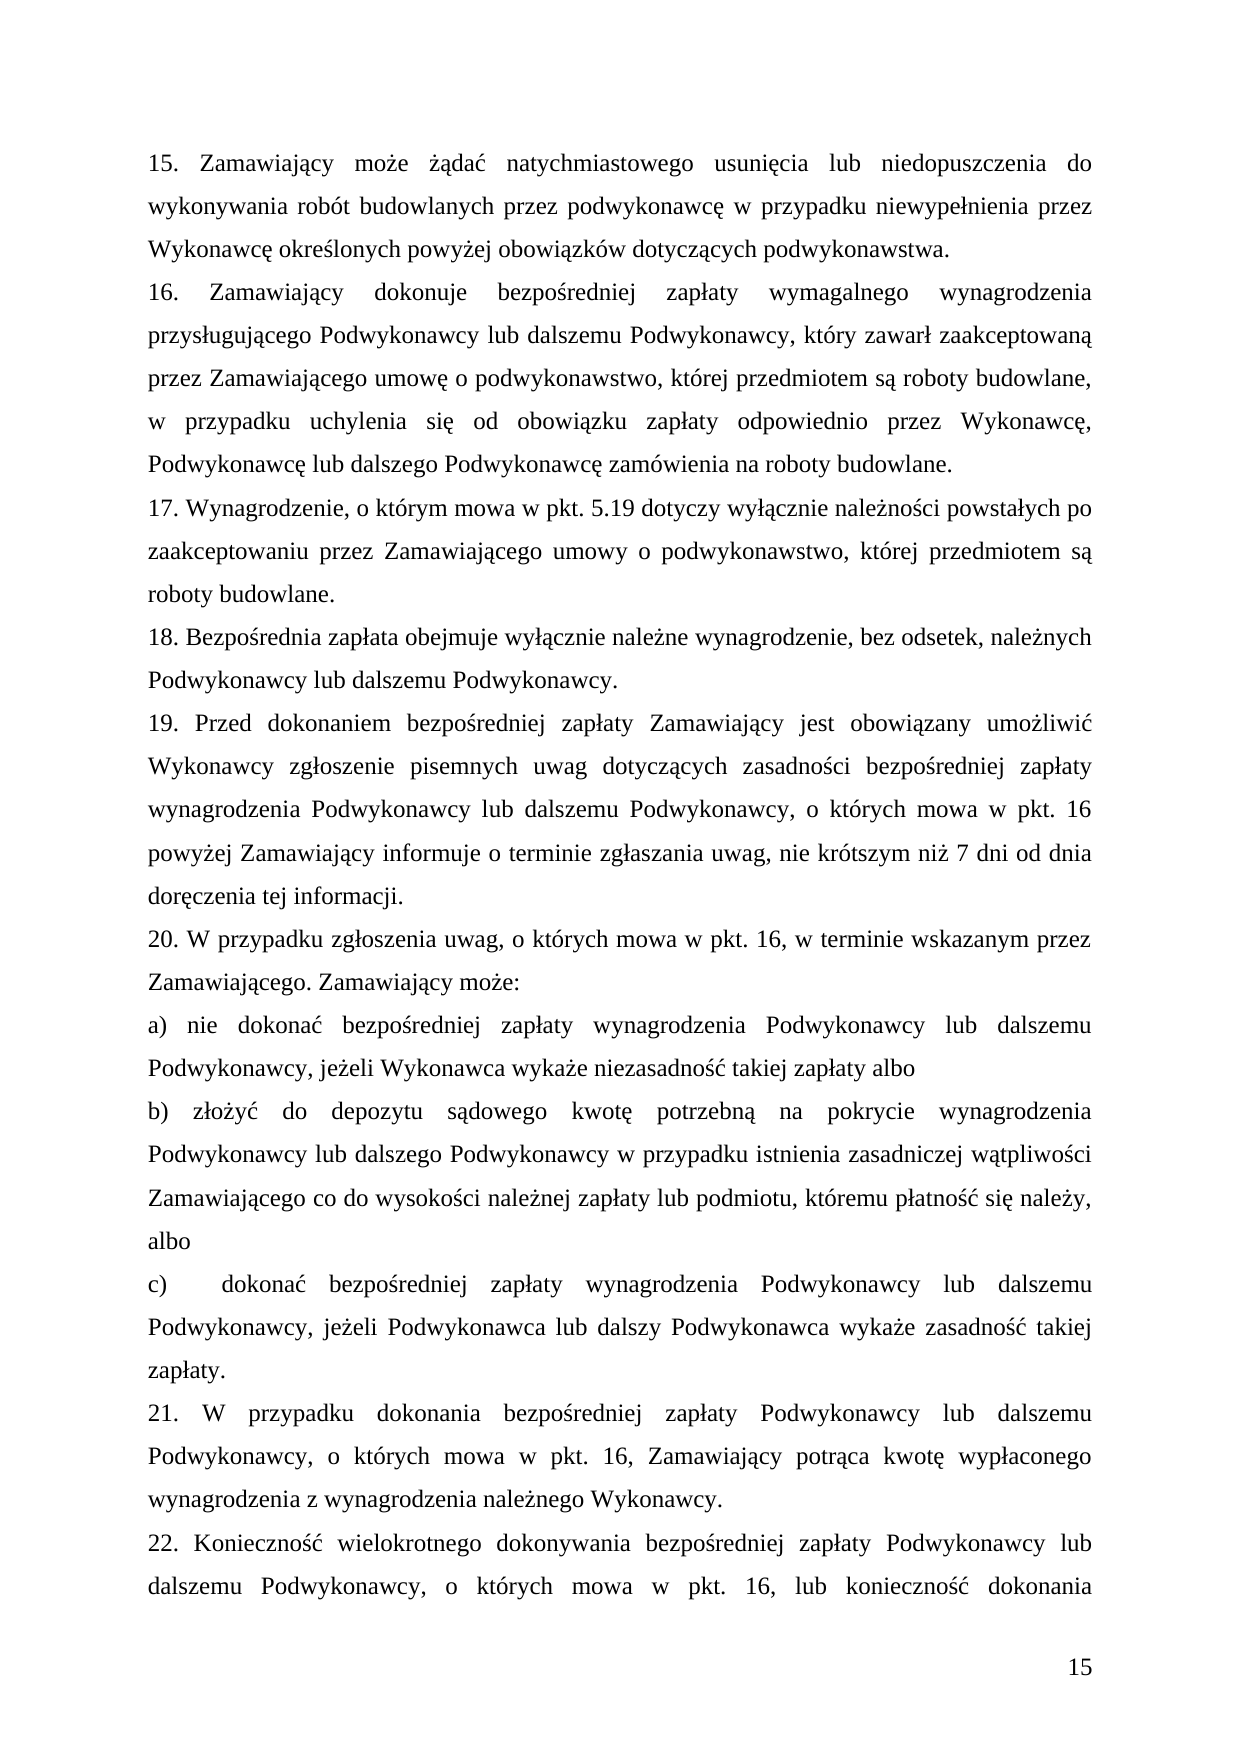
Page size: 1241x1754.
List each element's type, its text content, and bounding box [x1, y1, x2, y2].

text 17. Wynagrodzenie, o którym mowa w pkt. 5.19 dotyczy wyłącznie należności powstałych po zaakceptowaniu przez Zamawiającego umowy o podwykonawstwo, której przedmiotem są roboty budowlane. [148, 493, 1093, 608]
text 15. Zamawiający może żądać natychmiastowego usunięcia lub niedopuszczenia do wykonywania robót budowlanych przez podwykonawcę w przypadku niewypełnienia przez Wykonawcę określonych powyżej obowiązków dotyczących podwykonawstwa. [148, 148, 1093, 263]
text 18. Bezpośrednia zapłata obejmuje wyłącznie należne wynagrodzenie, bez odsetek, należnych Podwykonawcy lub dalszemu Podwykonawcy. [148, 622, 1093, 694]
text 19. Przed dokonaniem bezpośredniej zapłaty Zamawiający jest obowiązany umożliwić Wykonawcy zgłoszenie pisemnych uwag dotyczących zasadności bezpośredniej zapłaty wynagrodzenia Podwykonawcy lub dalszemu Podwykonawcy, o których mowa w pkt. 16 powyżej Zamawiający informuje o terminie zgłaszania uwag, nie krótszym niż 7 dni od dnia doręczenia tej informacji. [148, 708, 1093, 909]
text 16. Zamawiający dokonuje bezpośredniej zapłaty wymagalnego wynagrodzenia przysługującego Podwykonawcy lub dalszemu Podwykonawcy, który zawarł zaakceptowaną przez Zamawiającego umowę o podwykonawstwo, której przedmiotem są roboty budowlane, w przypadku uchylenia się od obowiązku zapłaty odpowiednio przez Wykonawcę, Podwykonawcę lub dalszego Podwykonawcę zamówienia na roboty budowlane. [148, 277, 1093, 478]
text 20. W przypadku zgłoszenia uwag, o których mowa w pkt. 16, w terminie wskazanym przez Zamawiającego. Zamawiający może: [148, 924, 1093, 996]
text a) nie dokonać bezpośredniej zapłaty wynagrodzenia Podwykonawcy lub dalszemu Podwykonawcy, jeżeli Wykonawca wykaże niezasadność takiej zapłaty albo [148, 1010, 1093, 1082]
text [148, 1528, 1093, 1599]
text 21. W przypadku dokonania bezpośredniej zapłaty Podwykonawcy lub dalszemu Podwykonawcy, o których mowa w pkt. 16, Zamawiający potrąca kwotę wypłaconego wynagrodzenia z wynagrodzenia należnego Wykonawcy. [148, 1398, 1093, 1513]
text c) dokonać bezpośredniej zapłaty wynagrodzenia Podwykonawcy lub dalszemu Podwykonawcy, jeżeli Podwykonawca lub dalszy Podwykonawca wykaże zasadność takiej zapłaty. [148, 1269, 1093, 1384]
text b) złożyć do depozytu sądowego kwotę potrzebną na pokrycie wynagrodzenia Podwykonawcy lub dalszego Podwykonawcy w przypadku istnienia zasadniczej wątpliwości Zamawiającego co do wysokości należnej zapłaty lub podmiotu, któremu płatność się należy, albo [148, 1096, 1093, 1254]
